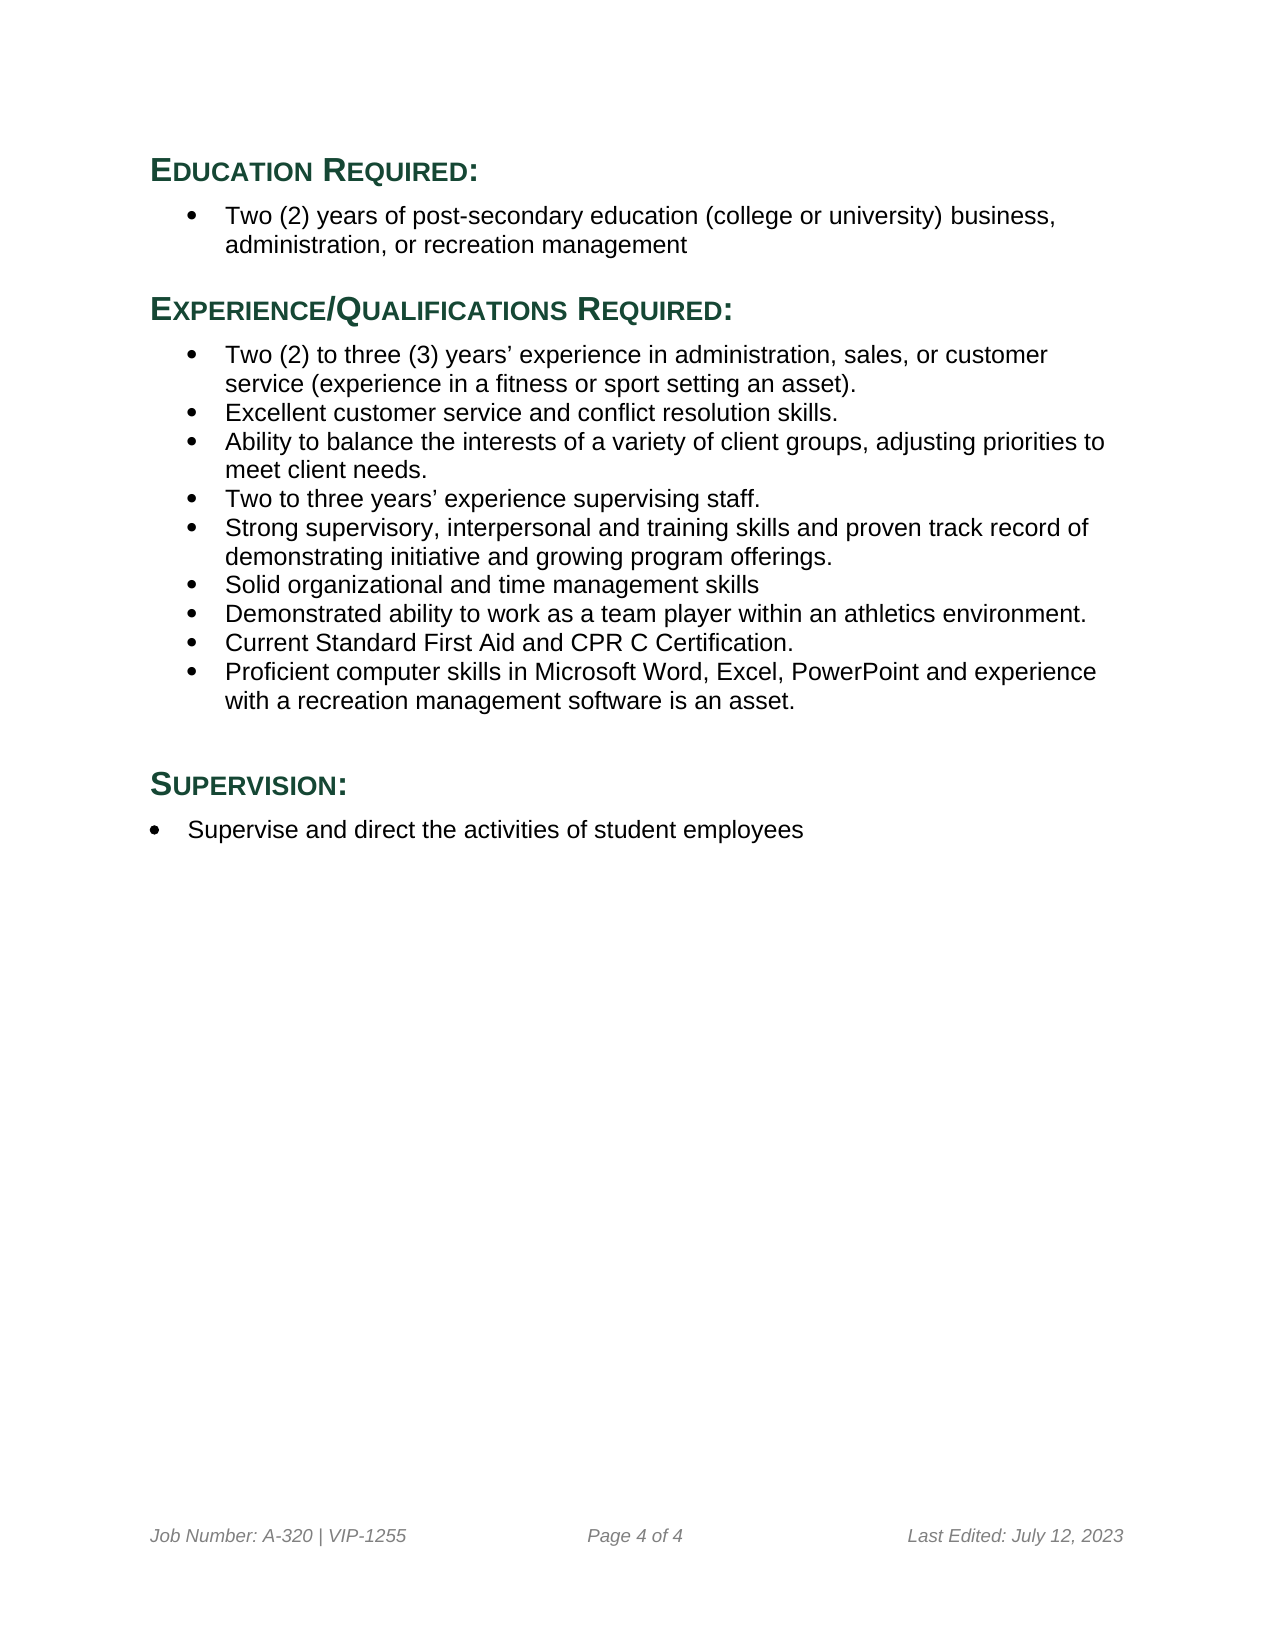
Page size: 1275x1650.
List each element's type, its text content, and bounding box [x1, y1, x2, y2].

list Excellent customer service and conflict resolution skills. [187, 398, 1125, 426]
list Two to three years’ experience supervising staff. [187, 484, 1125, 513]
subtitle Education Required: [150, 150, 1125, 188]
list Demonstrated ability to work as a team player within an athletics environment. [187, 599, 1125, 628]
list Proficient computer skills in Microsoft Word, Excel, PowerPoint and experience with a recreation management software is an asset. [187, 657, 1125, 715]
subtitle Supervision: [150, 764, 1125, 803]
list Two (2) to three (3) years’ experience in administration, sales, or customer service (experience in a fitness or sport setting an asset). [187, 340, 1125, 398]
list Solid organizational and time management skills [187, 571, 1125, 599]
list Ability to balance the interests of a variety of client groups, adjusting priorities to meet client needs. [187, 426, 1125, 484]
list Current Standard First Aid and CPR C Certification. [187, 628, 1125, 657]
subtitle Experience/Qualifications Required: [150, 289, 1125, 327]
list Two (2) years of post-secondary education (college or university) business, administration, or recreation management [187, 201, 1125, 258]
list Strong supervisory, interpersonal and training skills and proven track record of demonstrating initiative and growing program offerings. [187, 513, 1125, 571]
list Supervise and direct the activities of student employees [150, 815, 1125, 844]
